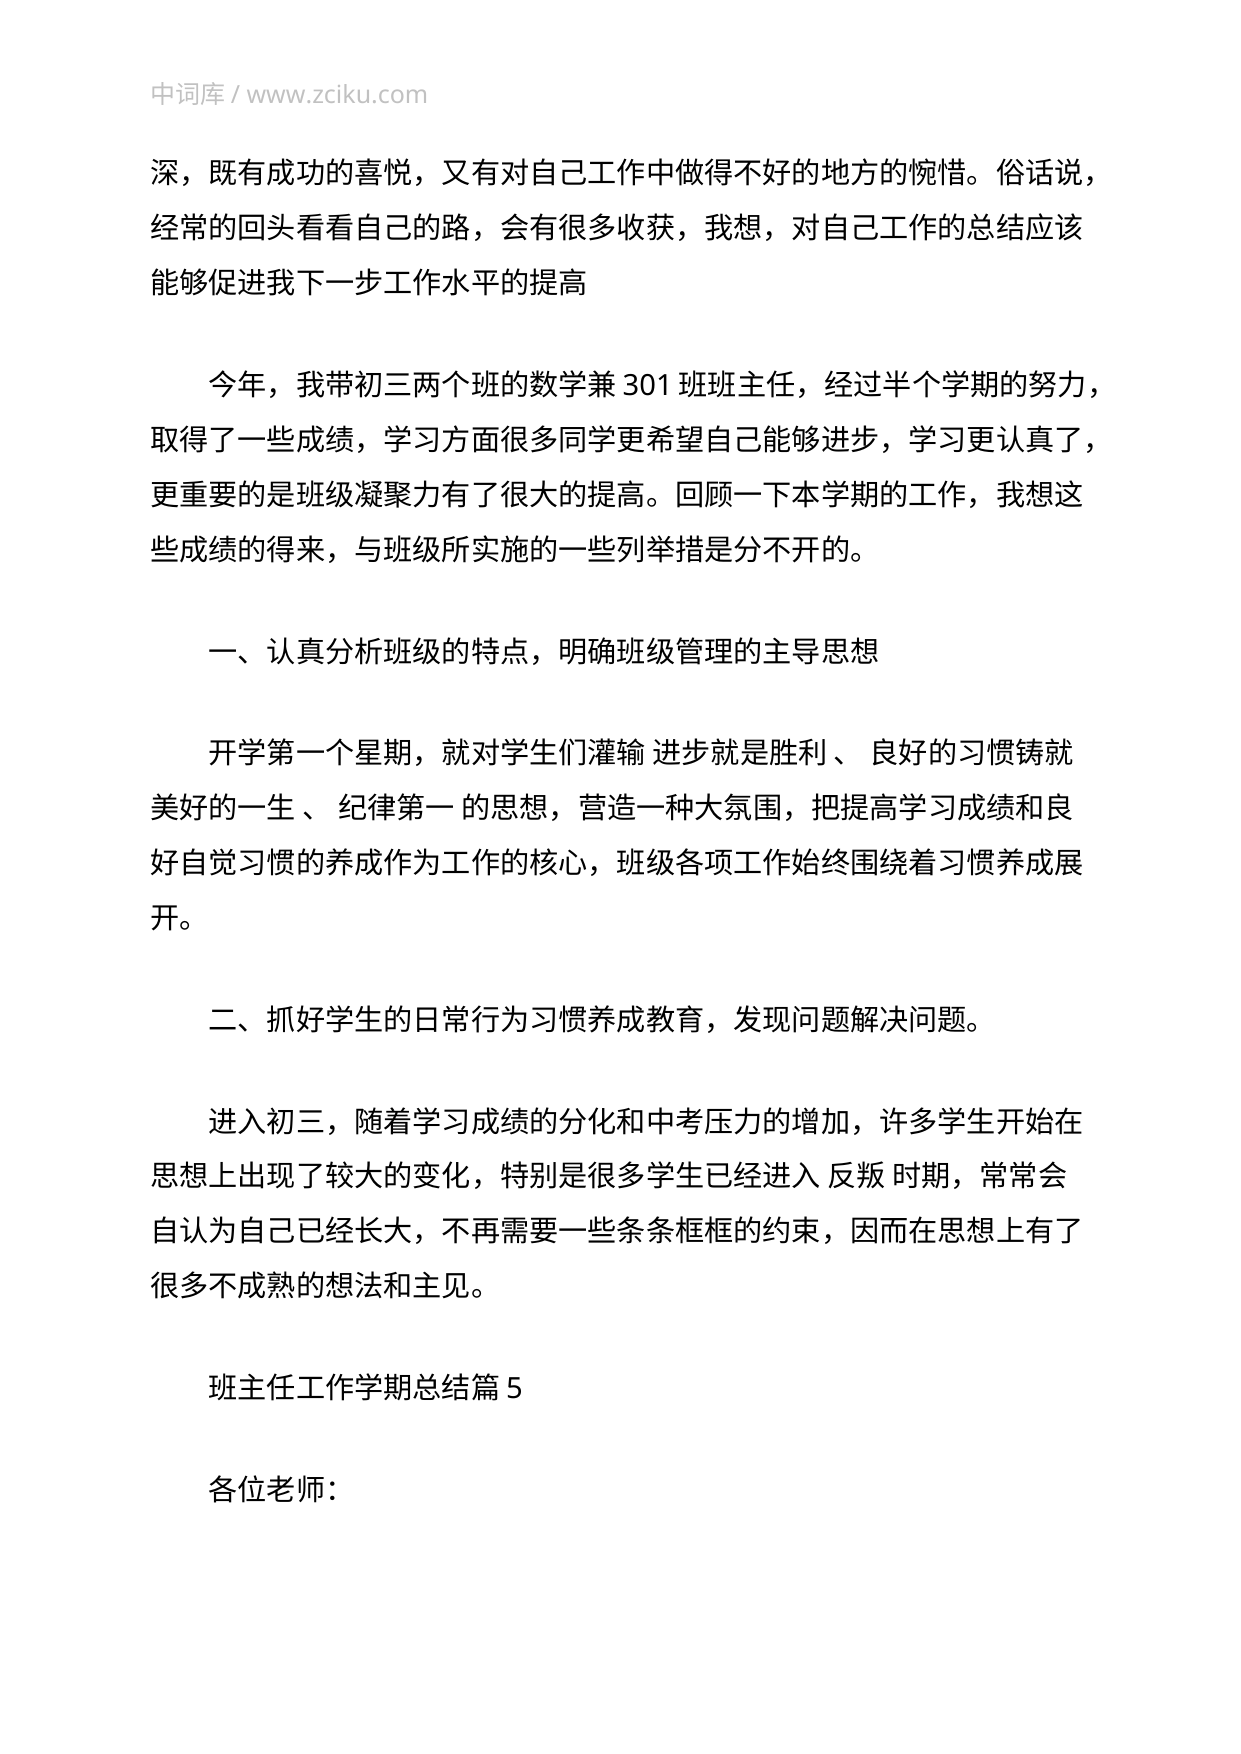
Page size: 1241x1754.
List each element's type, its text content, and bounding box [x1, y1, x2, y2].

text 今年，我带初三两个班的数学兼301班班主任，经过半个学期的努力，取得了一些成绩，学习方面很多同学更希望自己能够进步，学习更认真了，更重要的是班级凝聚力有了很大的提高。回顾一下本学期的工作，我想这些成绩的得来，与班级所实施的一些列举措是分不开的。 [150, 362, 1090, 569]
text 各位老师： [150, 1467, 1090, 1509]
text 二、抓好学生的日常行为习惯养成教育，发现问题解决问题。 [150, 996, 1090, 1039]
text 开学第一个星期，就对学生们灌输 进步就是胜利 、 良好的习惯铸就美好的一生 、 纪律第一 的思想，营造一种大氛围，把提高学习成绩和良好自觉习惯的养成作为工作的核心，班级各项工作始终围绕着习惯养成展开。 [150, 730, 1090, 937]
text 一、认真分析班级的特点，明确班级管理的主导思想 [150, 628, 1090, 670]
text 进入初三，随着学习成绩的分化和中考压力的增加，许多学生开始在思想上出现了较大的变化，特别是很多学生已经进入 反叛 时期，常常会自认为自己已经长大，不再需要一些条条框框的约束，因而在思想上有了很多不成熟的想法和主见。 [150, 1098, 1090, 1305]
text 班主任工作学期总结篇5 [150, 1364, 1090, 1407]
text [150, 150, 1090, 302]
